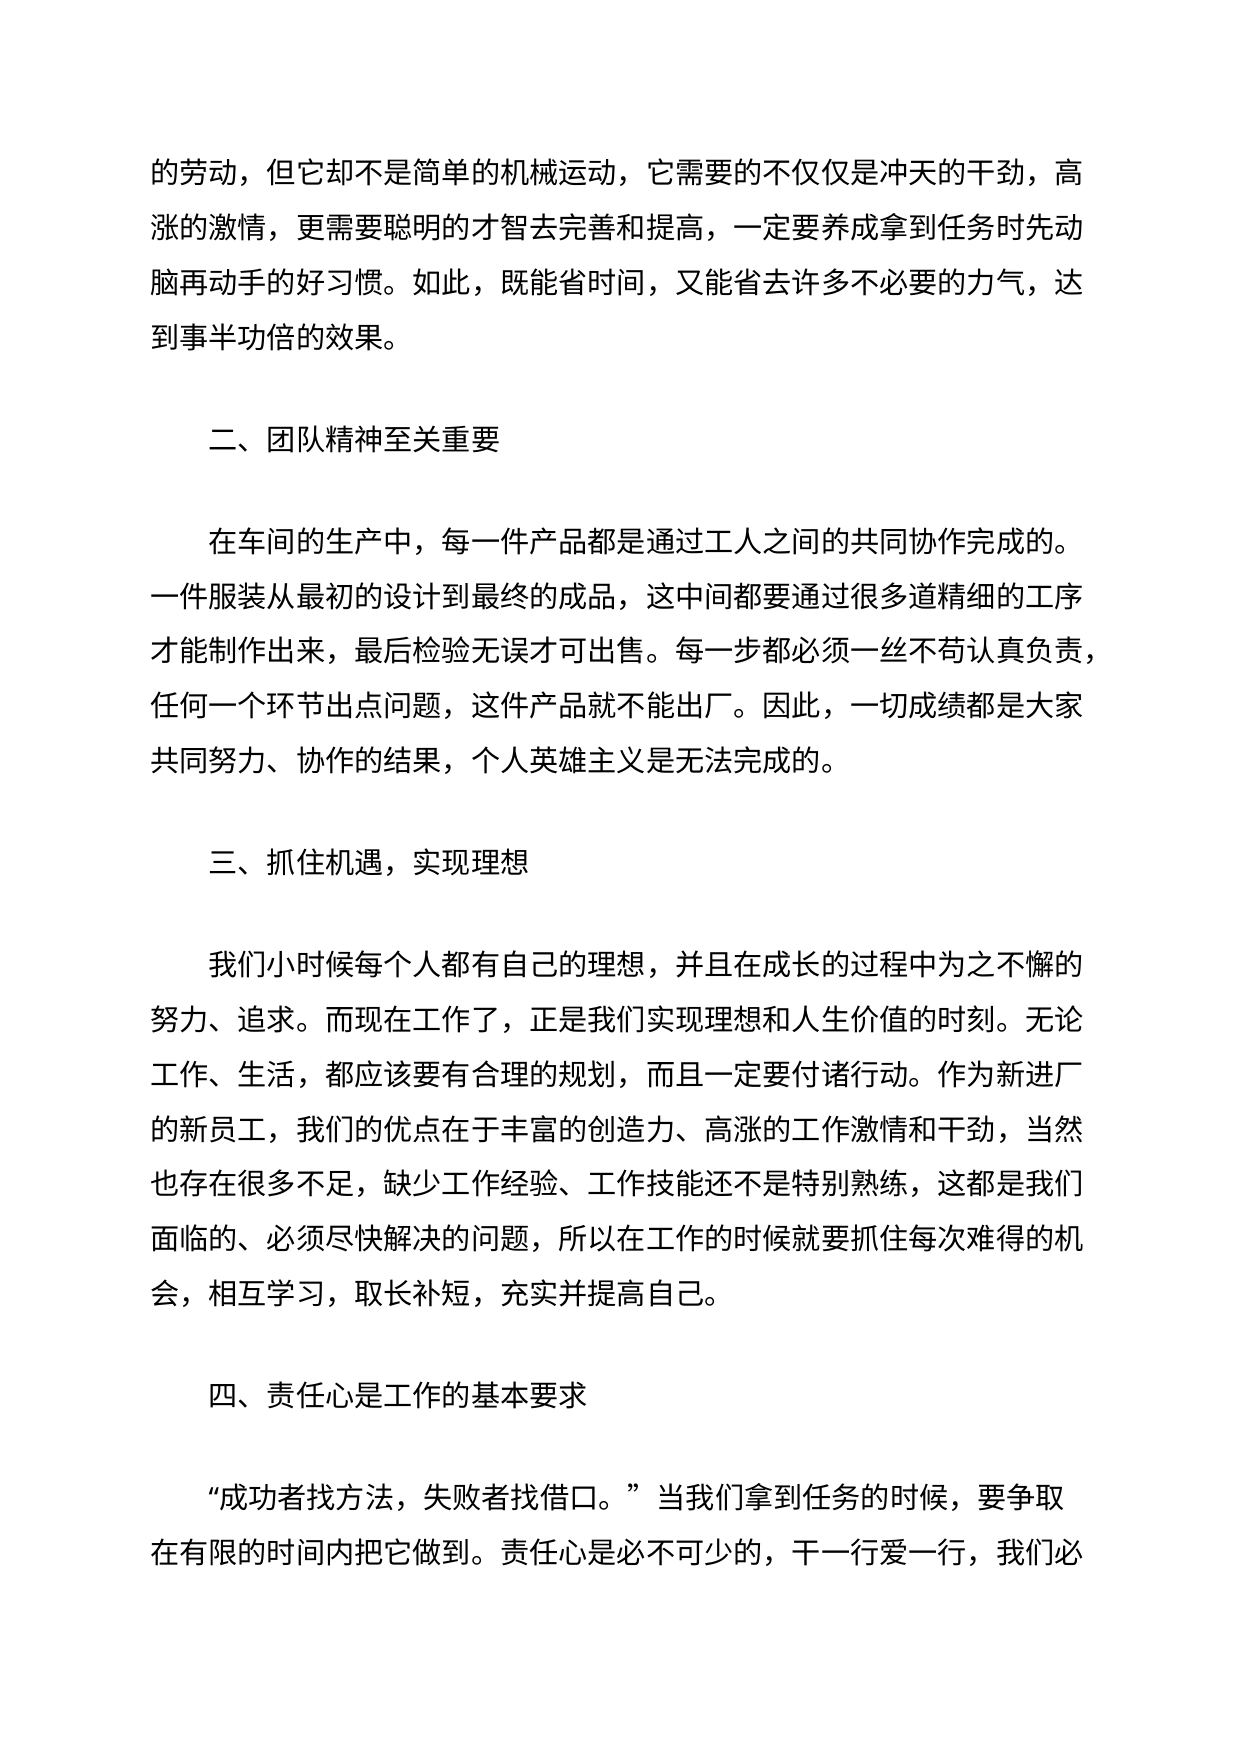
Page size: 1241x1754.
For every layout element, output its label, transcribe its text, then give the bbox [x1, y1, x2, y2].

text 二、团队精神至关重要 [150, 416, 1090, 459]
text 四、责任心是工作的基本要求 [150, 1372, 1090, 1415]
text 三、抓住机遇，实现理想 [150, 839, 1090, 882]
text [150, 150, 1090, 357]
text 在车间的生产中，每一件产品都是通过工人之间的共同协作完成的。一件服装从最初的设计到最终的成品，这中间都要通过很多道精细的工序才能制作出来，最后检验无误才可出售。每一步都必须一丝不苟认真负责，任何一个环节出点问题，这件产品就不能出厂。因此，一切成绩都是大家共同努力、协作的结果，个人英雄主义是无法完成的。 [150, 518, 1090, 780]
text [150, 1474, 1090, 1572]
text 我们小时候每个人都有自己的理想，并且在成长的过程中为之不懈的努力、追求。而现在工作了，正是我们实现理想和人生价值的时刻。无论工作、生活，都应该要有合理的规划，而且一定要付诸行动。作为新进厂的新员工，我们的优点在于丰富的创造力、高涨的工作激情和干劲，当然也存在很多不足，缺少工作经验、工作技能还不是特别熟练，这都是我们面临的、必须尽快解决的问题，所以在工作的时候就要抓住每次难得的机会，相互学习，取长补短，充实并提高自己。 [150, 941, 1090, 1313]
